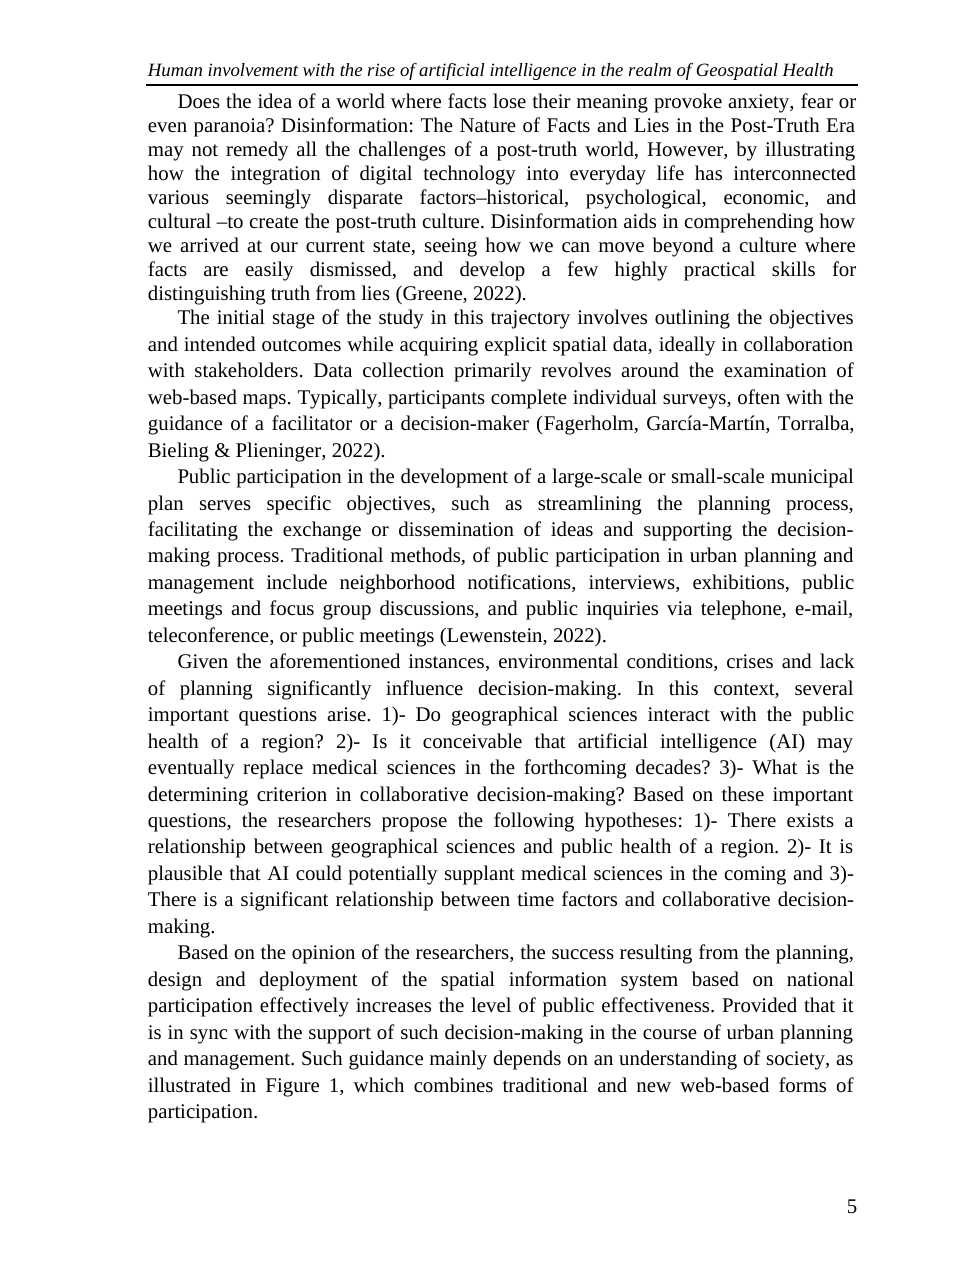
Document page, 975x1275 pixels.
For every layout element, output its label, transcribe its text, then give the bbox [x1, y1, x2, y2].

text Based on the opinion of the researchers, the success resulting from the planning, design and deployment of the spatial information system based on national participation effectively increases the level of public effectiveness. Provided that it is in sync with the support of such decision-making in the course of urban planning and management. Such guidance mainly depends on an understanding of society, as illustrated in Figure 1, which combines traditional and new web-based forms of participation. [148, 940, 855, 1123]
text The initial stage of the study in this trajectory involves outlining the objectives and intended outcomes while acquiring explicit spatial data, ideally in collaboration with stakeholders. Data collection primarily revolves around the examination of web-based maps. Typically, participants complete individual surveys, often with the guidance of a facilitator or a decision-maker (Fagerholm, García-Martín, Torralba, Bieling & Plieninger, 2022). [148, 305, 855, 462]
text Does the idea of a world where facts lose their meaning provoke anxiety, fear or even paranoia? Disinformation: The Nature of Facts and Lies in the Post-Truth Era may not remedy all the challenges of a post-truth world, However, by illustrating how the integration of digital technology into everyday life has interconnected various seemingly disparate factors–historical, psychological, economic, and cultural –to create the post-truth culture. Disinformation aids in comprehending how we arrived at our current state, seeing how we can move beyond a culture where facts are easily dismissed, and develop a few highly practical skills for distinguishing truth from lies (Greene, 2022). [148, 89, 857, 305]
text Given the aforementioned instances, environmental conditions, crises and lack of planning significantly influence decision-making. In this context, several important questions arise. 1)- Do geographical sciences interact with the public health of a region? 2)- Is it conceivable that artificial intelligence (AI) may eventually replace medical sciences in the forthcoming decades? 3)- What is the determining criterion in collaborative decision-making? Based on these important questions, the researchers propose the following hypotheses: 1)- There exists a relationship between geographical sciences and public health of a region. 2)- It is plausible that AI could potentially supplant medical sciences in the coming and 3)- There is a significant relationship between time factors and collaborative decision-making. [148, 649, 855, 938]
text Public participation in the development of a large-scale or small-scale municipal plan serves specific objectives, such as streamlining the planning process, facilitating the exchange or dissemination of ideas and supporting the decision-making process. Traditional methods, of public participation in urban planning and management include neighborhood notifications, interviews, exhibitions, public meetings and focus group discussions, and public inquiries via telephone, e-mail, teleconference, or public meetings (Lewenstein, 2022). [148, 464, 855, 647]
